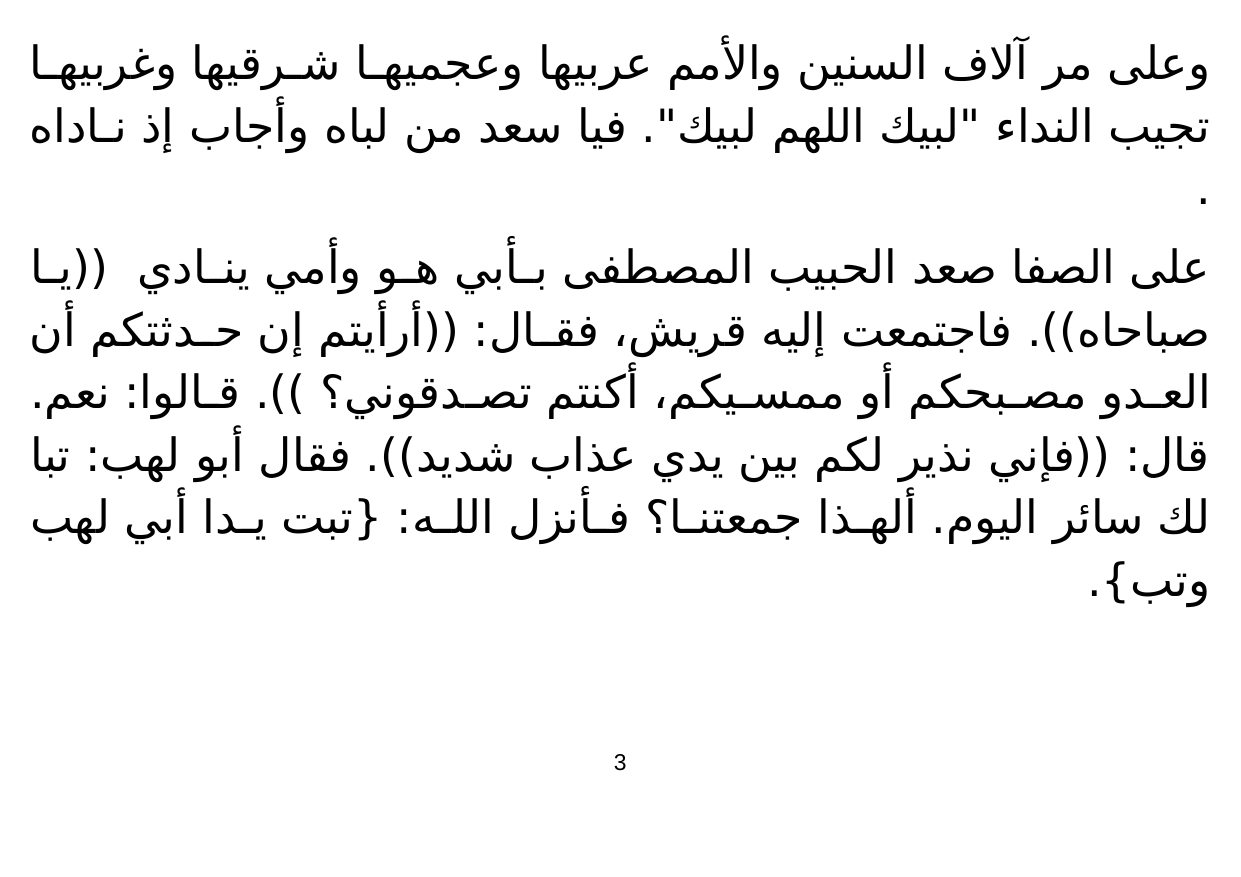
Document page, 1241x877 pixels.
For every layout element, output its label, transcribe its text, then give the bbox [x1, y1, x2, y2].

text على الصفا صعد الحبيب المصطفى بأبي هو وأمي ينادي ((يا صباحاه)). فاجتمعت إليه قريش، فقال: ((أرأيتم إن حدثتكم أن العدو مصبحكم أو ممسيكم، أكنتم تصدقوني؟ )). قالوا: نعم. قال: ((فإني نذير لكم بين يدي عذاب شديد)). فقال أبو لهب: تبا لك سائر اليوم. ألهذا جمعتنا؟ فأنزل الله: {تبت يدا أبي لهب وتب}. [29, 234, 1211, 609]
text وعلى مر آلاف السنين والأمم عربيها وعجميها شرقيها وغربيها تجيب النداء "لبيك اللهم لبيك". فيا سعد من لباه وأجاب إذ ناداه . [29, 29, 1211, 217]
